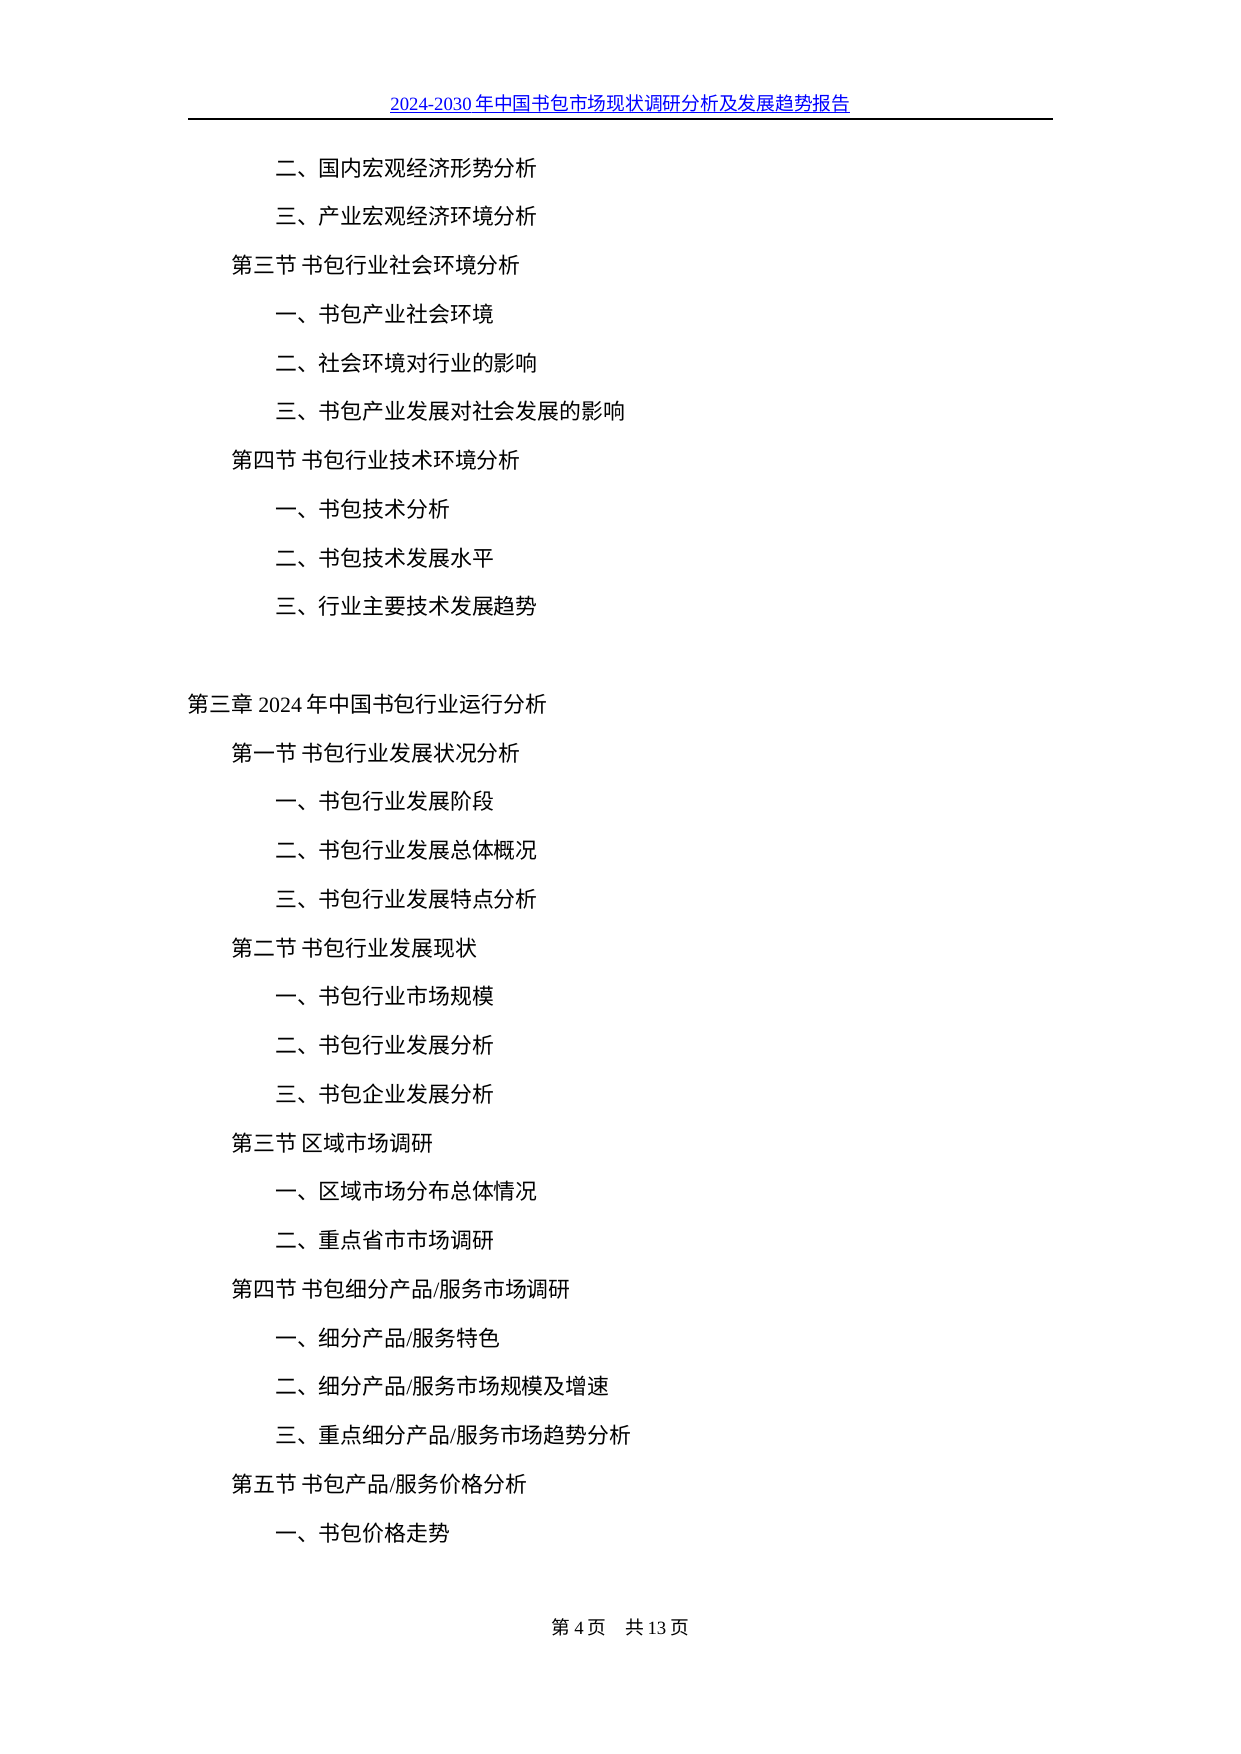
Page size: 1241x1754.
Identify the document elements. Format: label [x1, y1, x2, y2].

text [187, 150, 1053, 1548]
